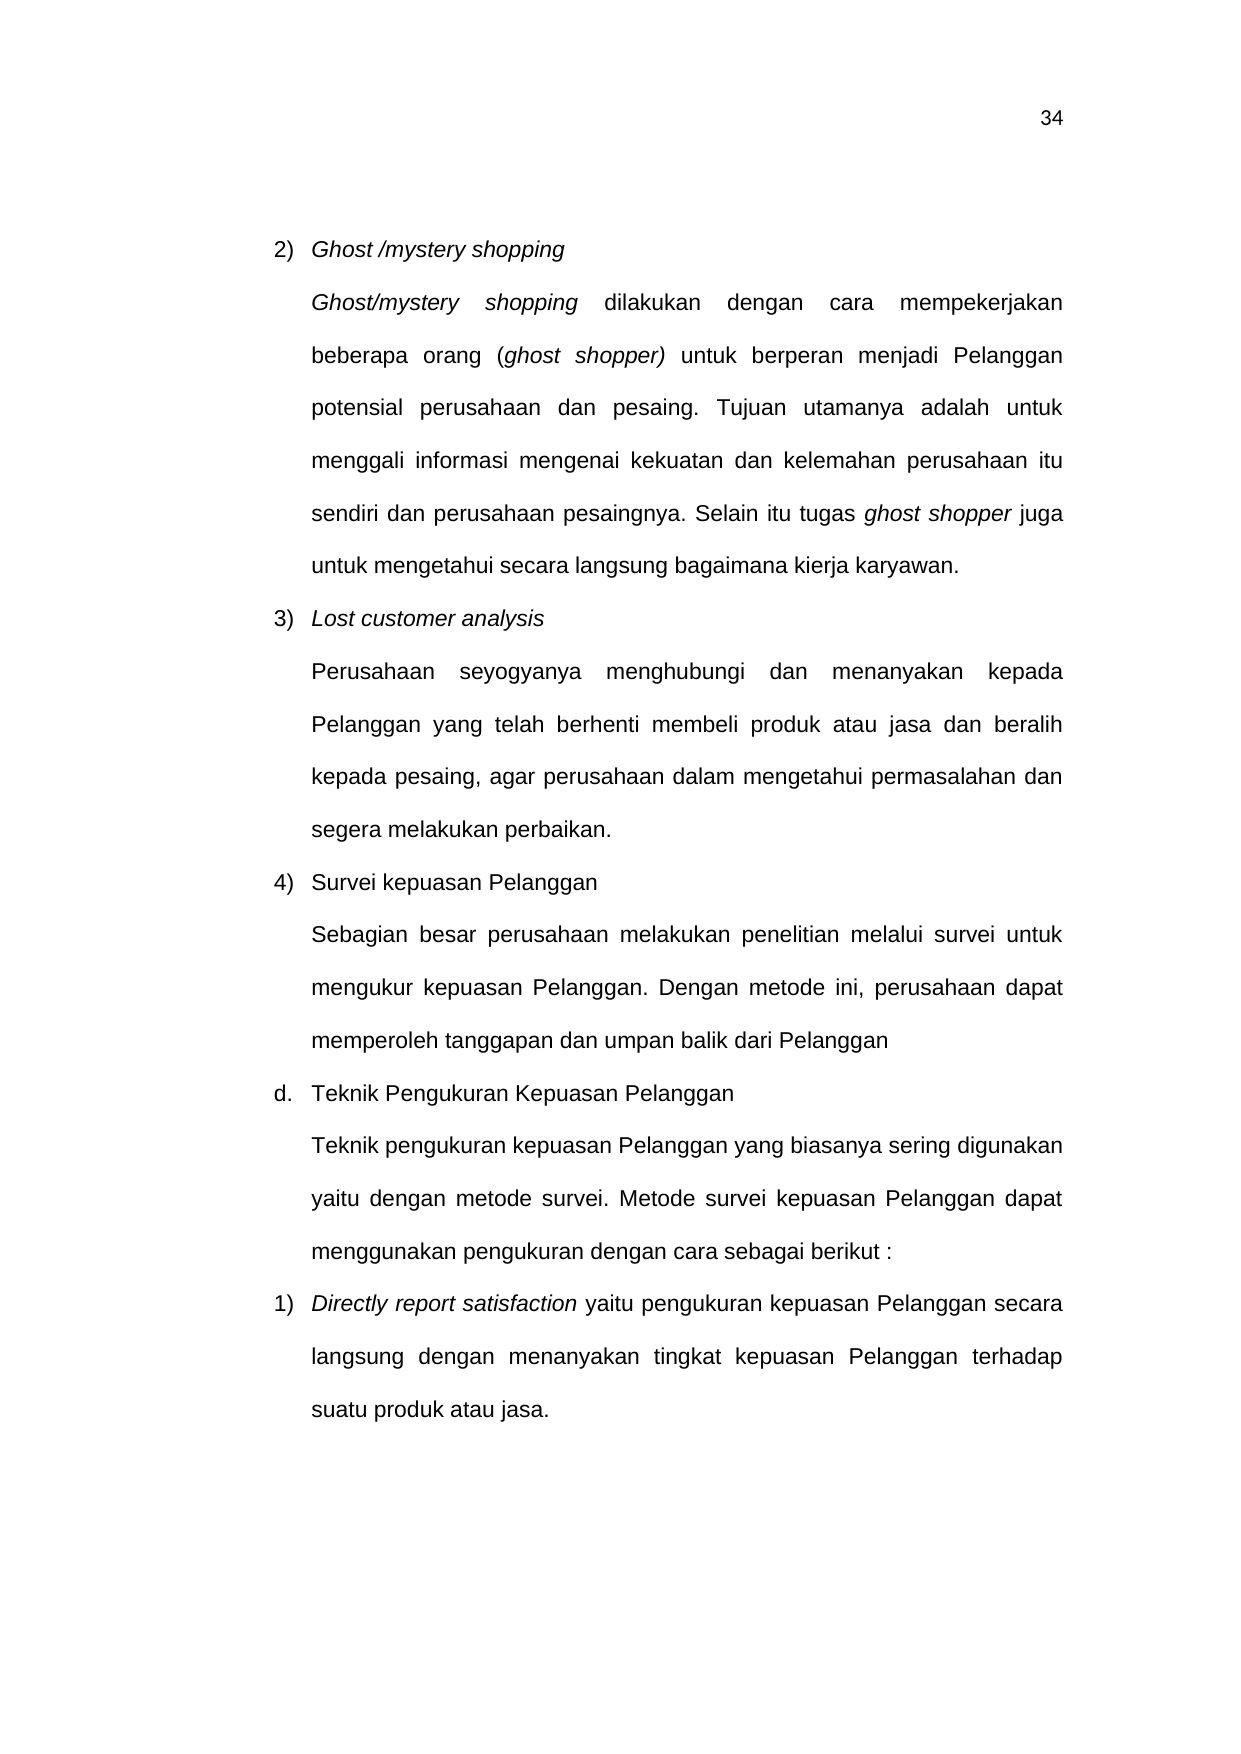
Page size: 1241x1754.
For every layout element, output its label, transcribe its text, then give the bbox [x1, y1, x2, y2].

list Teknik pengukuran kepuasan Pelanggan‎‎ yang biasanya sering digunakan yaitu dengan metode survei. Metode survei kepuasan Pelanggan‎‎ dapat menggunakan pengukuran dengan cara sebagai berikut : [311, 1132, 1063, 1264]
list Perusahaan seyogyanya menghubungi dan menanyakan kepada Pelanggan‎‎ yang telah berhenti membeli produk atau jasa dan beralih kepada pesaing, agar perusahaan dalam mengetahui permasalahan dan segera melakukan perbaikan. [311, 658, 1063, 842]
list Survei kepuasan Pelanggan‎‎ [274, 869, 1063, 895]
list Ghost /mystery shopping [274, 236, 1063, 263]
list Teknik Pengukuran Kepuasan Pelanggan [274, 1079, 1063, 1106]
list Lost customer analysis [274, 605, 1063, 632]
list Sebagian besar perusahaan melakukan penelitian melalui survei untuk mengukur kepuasan Pelanggan‎‎. Dengan metode ini, perusahaan dapat memperoleh tanggapan dan umpan balik dari Pelanggan [311, 921, 1063, 1053]
list Directly report satisfaction yaitu pengukuran kepuasan Pelanggan‎‎ secara langsung dengan menanyakan tingkat kepuasan Pelanggan‎‎ terhadap suatu produk atau jasa. [274, 1290, 1063, 1422]
list Ghost/mystery shopping dilakukan dengan cara mempekerjakan beberapa orang (ghost shopper) untuk berperan menjadi Pelanggan‎‎ potensial perusahaan dan pesaing. Tujuan utamanya adalah untuk menggali informasi mengenai kekuatan dan kelemahan perusahaan itu sendiri dan perusahaan pesaingnya. Selain itu tugas ghost shopper juga untuk mengetahui secara langsung bagaimana kierja karyawan. [311, 289, 1063, 579]
